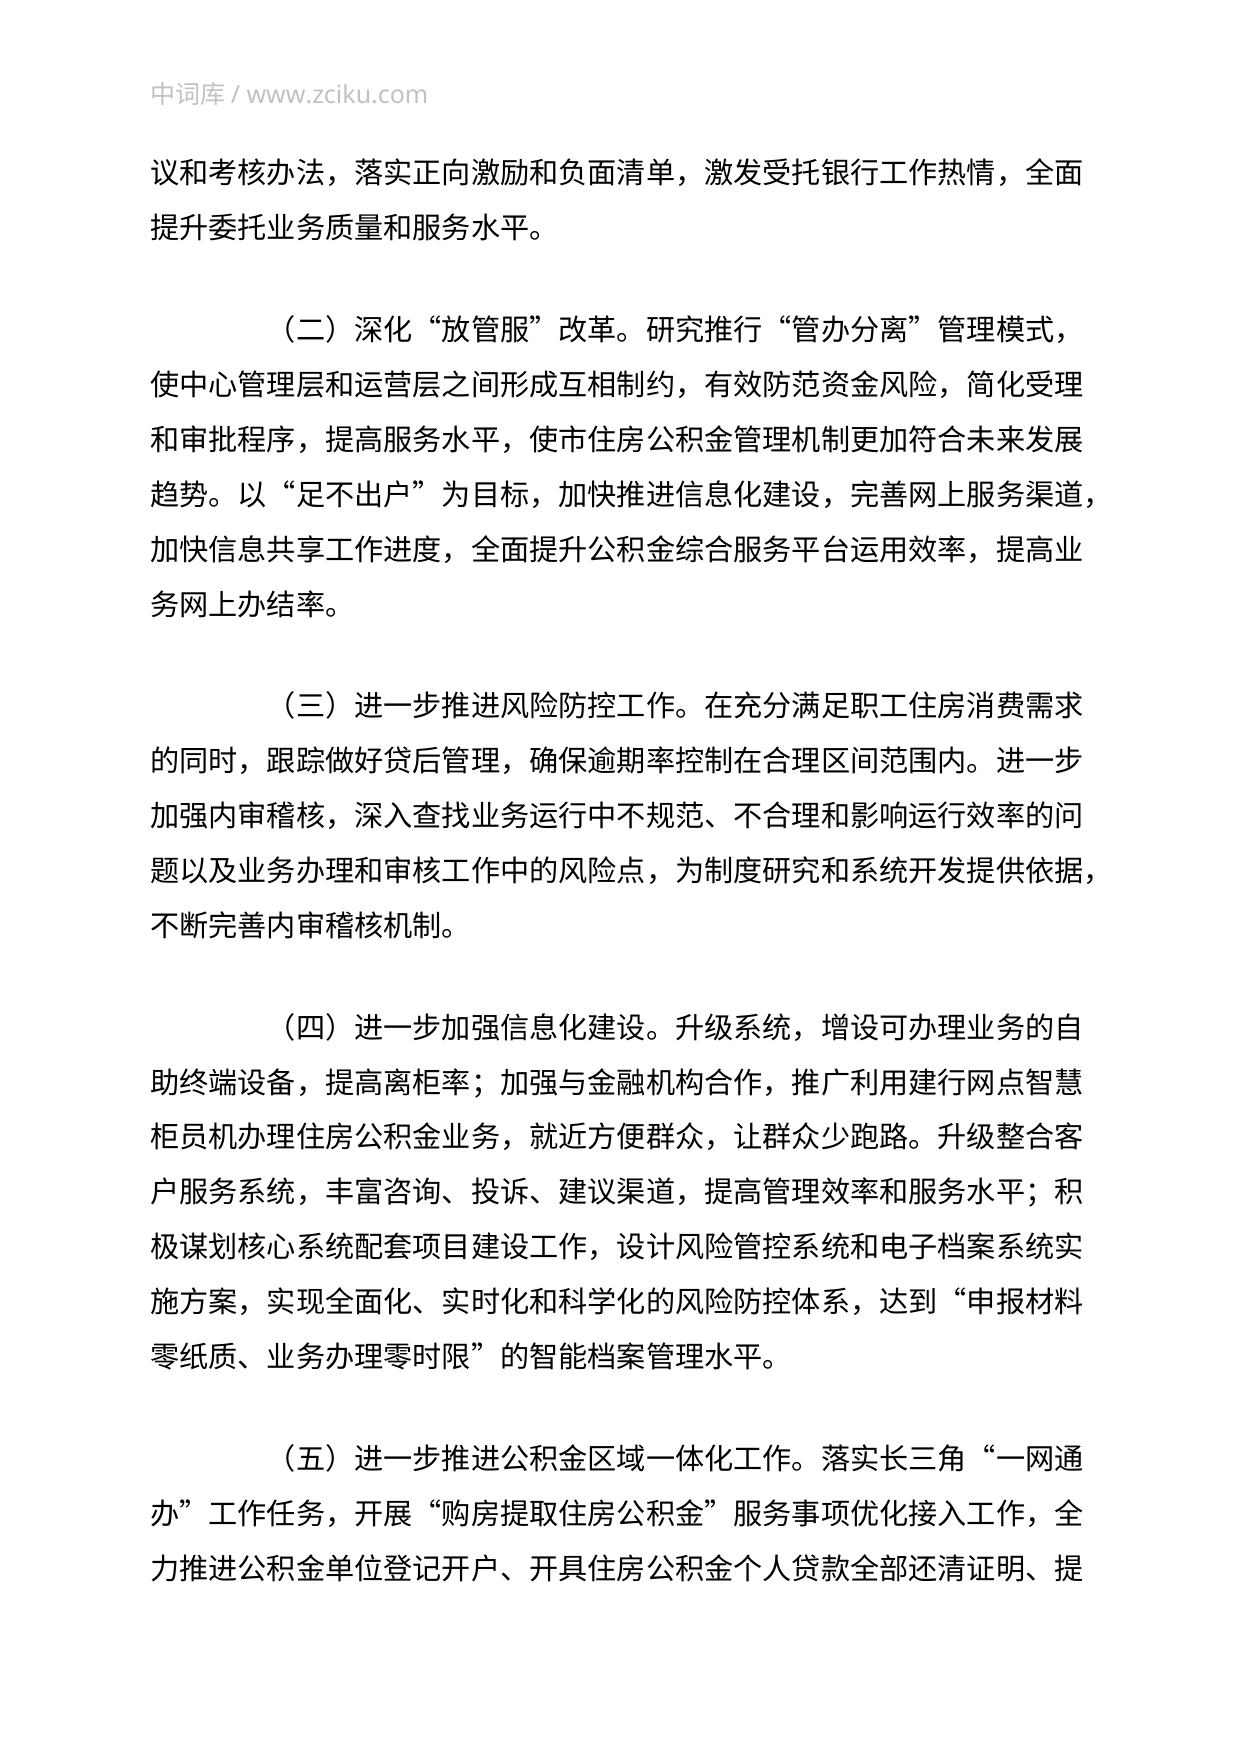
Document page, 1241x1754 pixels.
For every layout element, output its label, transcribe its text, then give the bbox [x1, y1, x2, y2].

text （三）进一步推进风险防控工作。在充分满足职工住房消费需求的同时，跟踪做好贷后管理，确保逾期率控制在合理区间范围内。进一步加强内审稽核，深入查找业务运行中不规范、不合理和影响运行效率的问题以及业务办理和审核工作中的风险点，为制度研究和系统开发提供依据，不断完善内审稽核机制。 [150, 683, 1090, 945]
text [150, 150, 1090, 247]
text （四）进一步加强信息化建设。升级系统，增设可办理业务的自助终端设备，提高离柜率；加强与金融机构合作，推广利用建行网点智慧柜员机办理住房公积金业务，就近方便群众，让群众少跑路。升级整合客户服务系统，丰富咨询、投诉、建议渠道，提高管理效率和服务水平；积极谋划核心系统配套项目建设工作，设计风险管控系统和电子档案系统实施方案，实现全面化、实时化和科学化的风险防控体系，达到“申报材料零纸质、业务办理零时限”的智能档案管理水平。 [150, 1004, 1090, 1376]
text （二）深化“放管服”改革。研究推行“管办分离”管理模式，使中心管理层和运营层之间形成互相制约，有效防范资金风险，简化受理和审批程序，提高服务水平，使市住房公积金管理机制更加符合未来发展趋势。以“足不出户”为目标，加快推进信息化建设，完善网上服务渠道，加快信息共享工作进度，全面提升公积金综合服务平台运用效率，提高业务网上办结率。 [150, 307, 1090, 623]
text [150, 1435, 1090, 1587]
